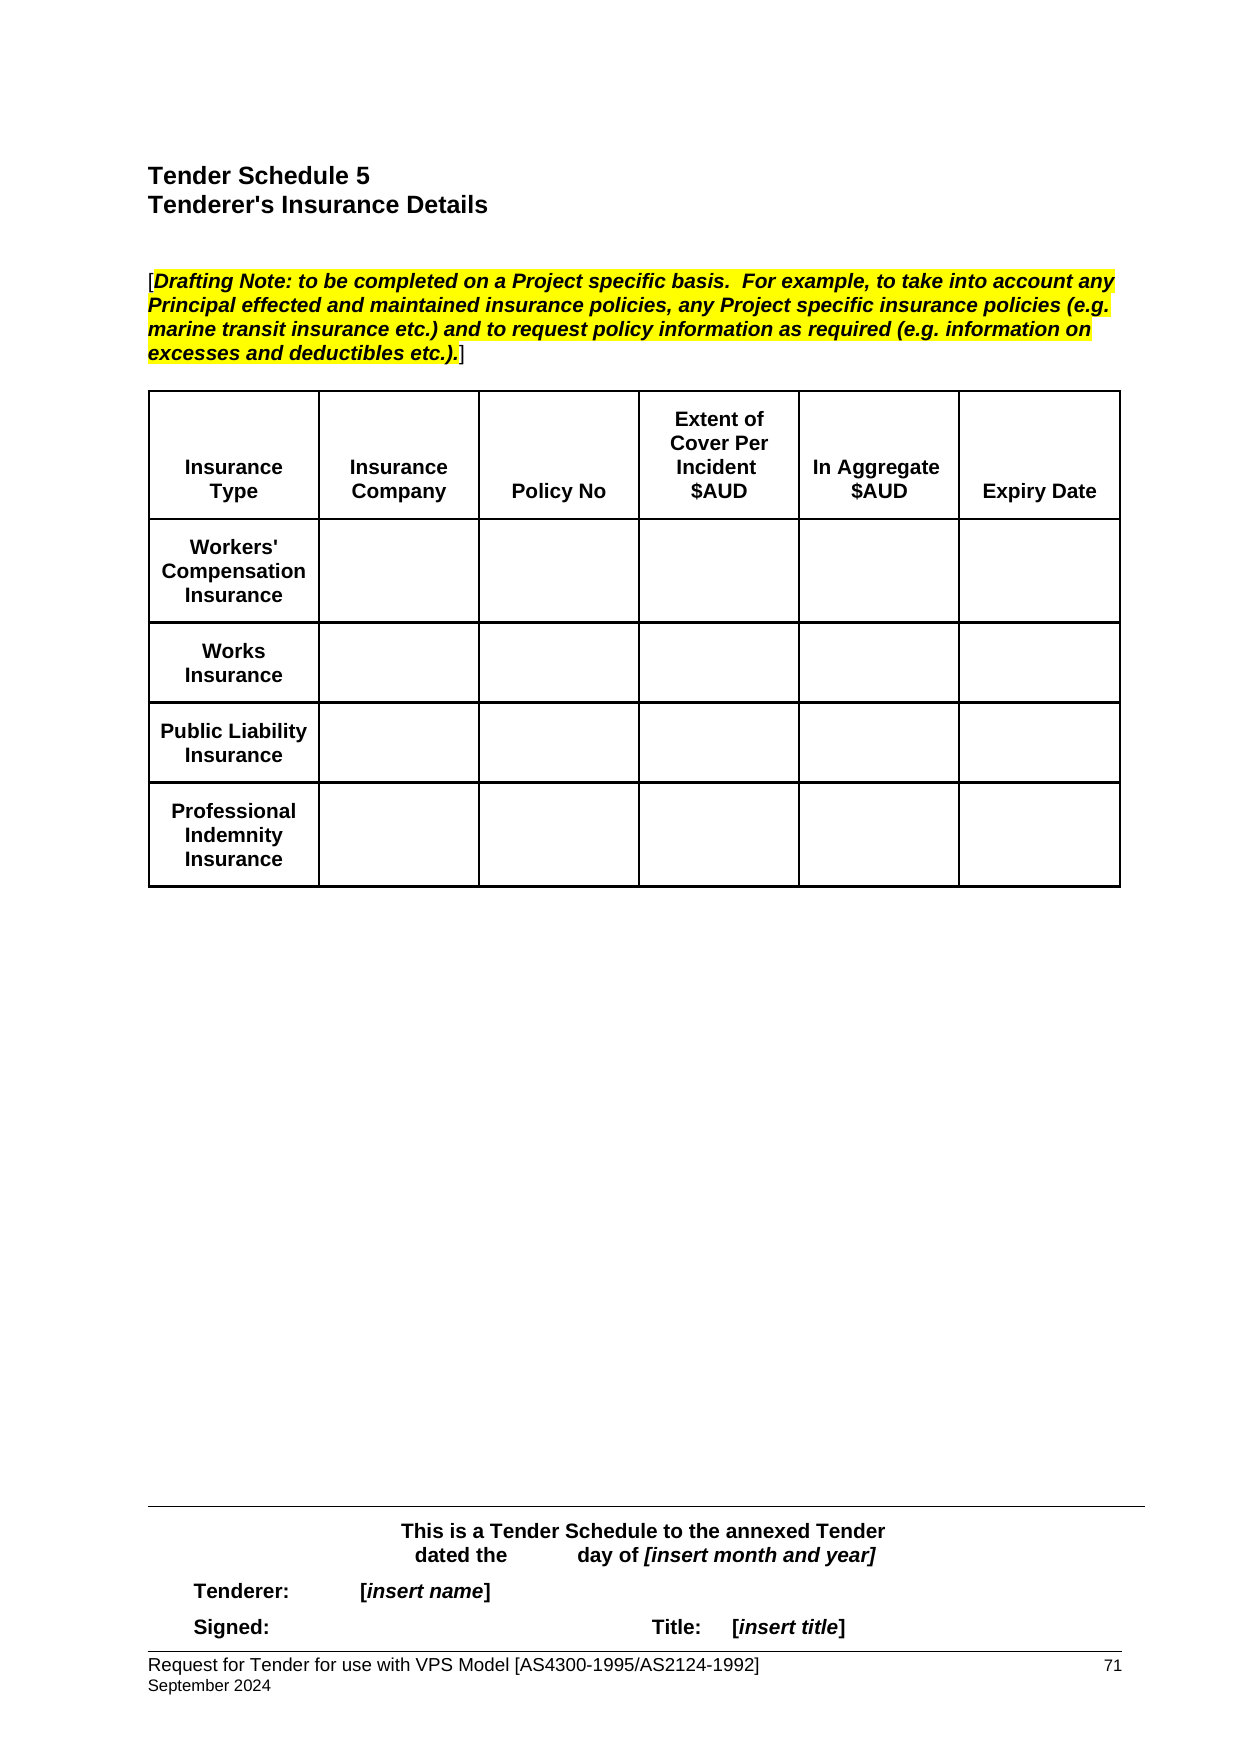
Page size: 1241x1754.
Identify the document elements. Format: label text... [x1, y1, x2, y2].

table_header In Aggregate $AUD [800, 392, 958, 517]
table_cell [960, 784, 1119, 885]
table_header Insurance Company [320, 392, 478, 517]
table_cell [480, 704, 638, 781]
table_cell [480, 520, 638, 621]
table_cell Professional Indemnity Insurance [150, 784, 318, 885]
table_cell [800, 704, 958, 781]
subtitle Tender Schedule 5 Tenderer's Insurance Details [148, 161, 1122, 219]
table_cell [960, 624, 1119, 701]
table_cell [640, 520, 798, 621]
table_header Insurance Type [150, 392, 318, 517]
table_cell [320, 704, 478, 781]
table_cell [320, 520, 478, 621]
table_cell [640, 704, 798, 781]
table_header Policy No [480, 392, 638, 517]
table_header Extent of Cover Per Incident $AUD [640, 392, 798, 517]
table_cell [960, 704, 1119, 781]
table_cell [800, 784, 958, 885]
table_cell [800, 520, 958, 621]
text [Drafting Note: to be completed on a Project specific basis. For example, to take into account any Principal effected and maintained insurance policies, any Project specific insurance policies (e.g. marine transit insurance etc.) and to request policy information as required (e.g. information on excesses and deductibles etc.).] [459, 269, 1122, 364]
table_cell [960, 520, 1119, 621]
table_cell [640, 784, 798, 885]
table_cell [320, 624, 478, 701]
table_cell [320, 784, 478, 885]
table_cell Workers' Compensation Insurance [150, 520, 318, 621]
table_header Expiry Date [960, 392, 1119, 517]
table_cell [800, 624, 958, 701]
table_cell Public Liability Insurance [150, 704, 318, 781]
table_cell Works Insurance [150, 624, 318, 701]
table_cell [480, 784, 638, 885]
table_cell [640, 624, 798, 701]
table_cell [480, 624, 638, 701]
